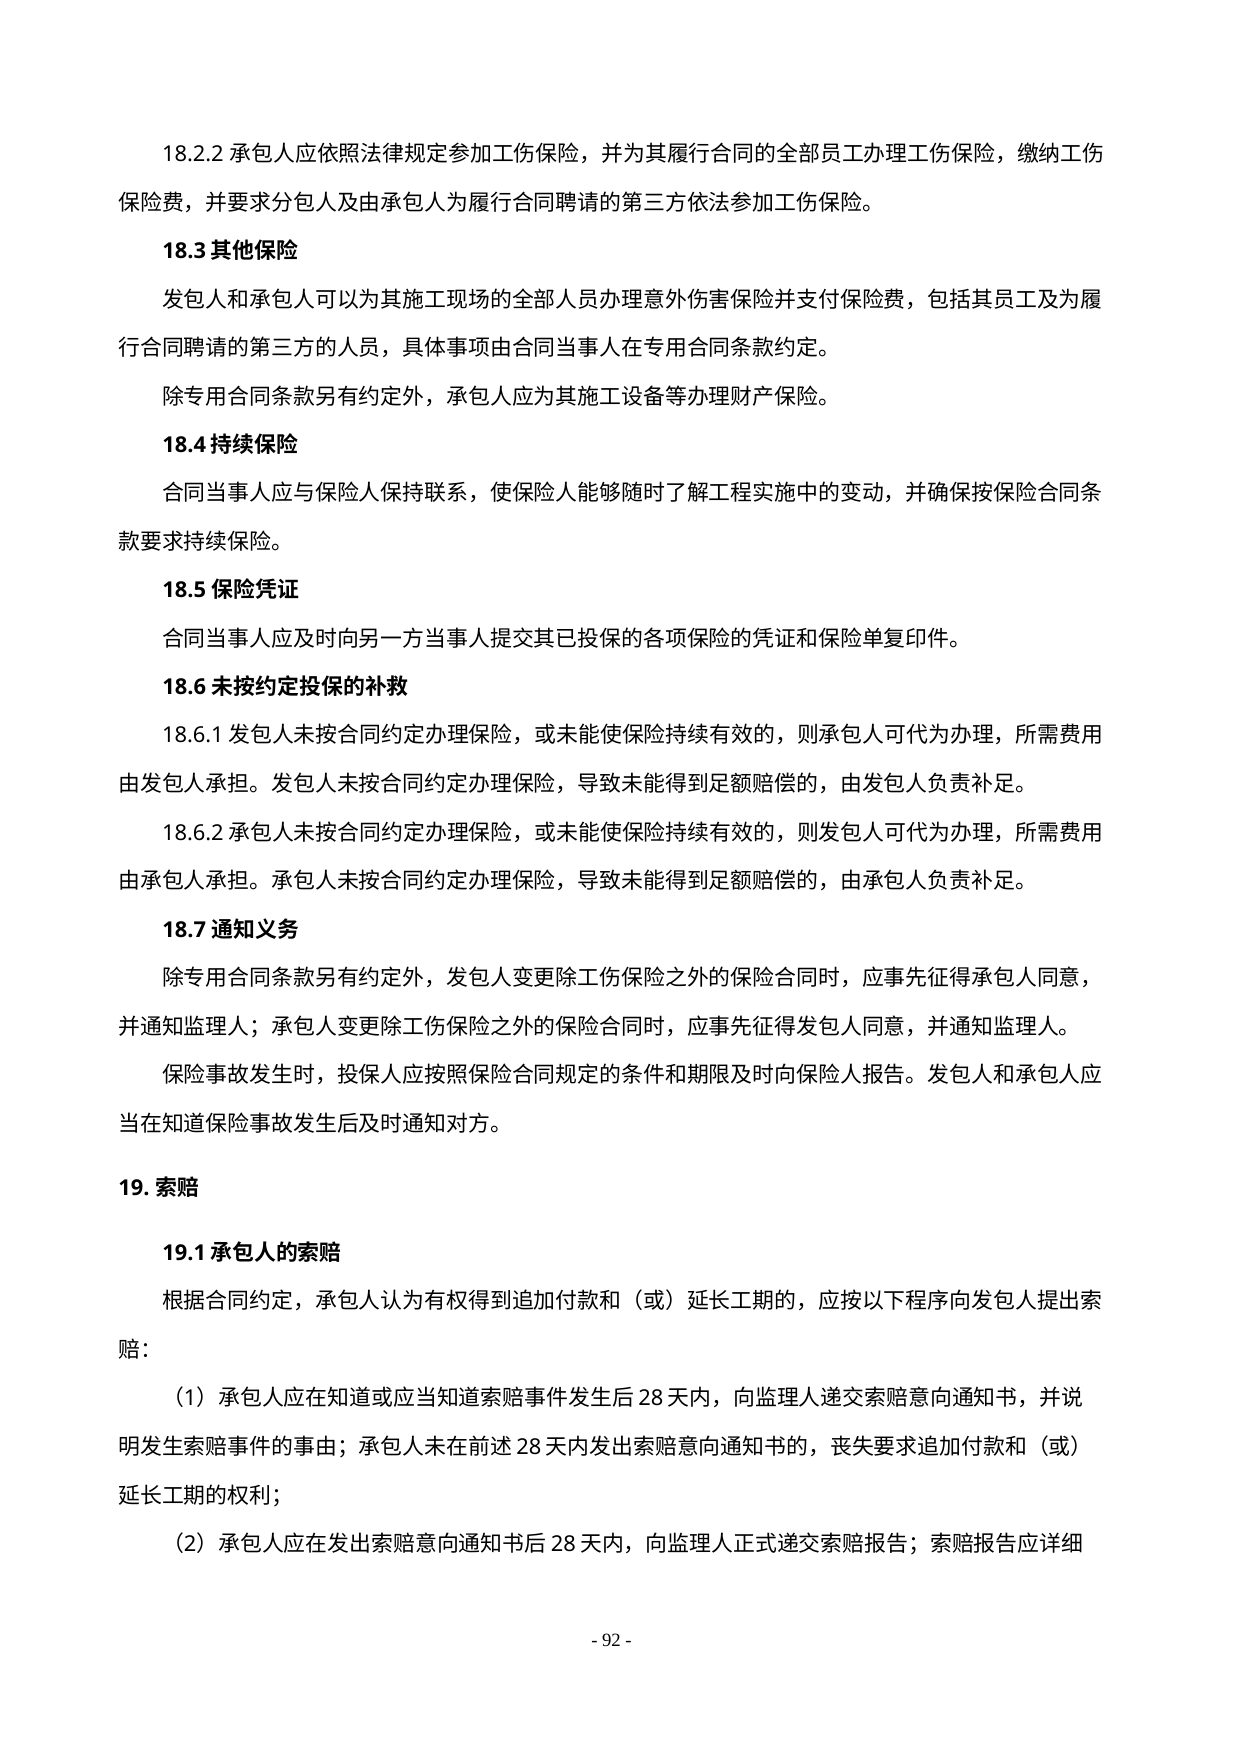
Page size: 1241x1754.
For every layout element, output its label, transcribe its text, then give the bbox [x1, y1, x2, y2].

subtitle 18.6 未按约定投保的补救 [118, 669, 1104, 701]
text 发包人和承包人可以为其施工现场的全部人员办理意外伤害保险并支付保险费，包括其员工及为履行合同聘请的第三方的人员，具体事项由合同当事人在专用合同条款约定。 [118, 281, 1104, 362]
text 除专用合同条款另有约定外，承包人应为其施工设备等办理财产保险。 [118, 378, 1104, 411]
subtitle 18.5 保险凭证 [118, 572, 1104, 604]
subtitle 18.3其他保险 [118, 233, 1104, 265]
text 根据合同约定，承包人认为有权得到追加付款和（或）延长工期的，应按以下程序向发包人提出索赔： [118, 1283, 1104, 1364]
text 合同当事人应与保险人保持联系，使保险人能够随时了解工程实施中的变动，并确保按保险合同条款要求持续保险。 [118, 475, 1104, 556]
text 除专用合同条款另有约定外，发包人变更除工伤保险之外的保险合同时，应事先征得承包人同意，并通知监理人；承包人变更除工伤保险之外的保险合同时，应事先征得发包人同意，并通知监理人。 [118, 959, 1104, 1041]
text （1）承包人应在知道或应当知道索赔事件发生后28天内，向监理人递交索赔意向通知书，并说明发生索赔事件的事由；承包人未在前述28天内发出索赔意向通知书的，丧失要求追加付款和（或）延长工期的权利； [118, 1380, 1104, 1510]
subtitle 18.4持续保险 [118, 427, 1104, 459]
text 保险事故发生时，投保人应按照保险合同规定的条件和期限及时向保险人报告。发包人和承包人应当在知道保险事故发生后及时通知对方。 [118, 1057, 1104, 1138]
text 18.6.1发包人未按合同约定办理保险，或未能使保险持续有效的，则承包人可代为办理，所需费用由发包人承担。发包人未按合同约定办理保险，导致未能得到足额赔偿的，由发包人负责补足。 [118, 717, 1104, 798]
text （2）承包人应在发出索赔意向通知书后28天内，向监理人正式递交索赔报告；索赔报告应详细说明索赔理由以及要求追加的付款金额和（或）延长的工期，并附必要的记录和证明材料； [118, 1526, 1104, 1558]
subtitle 19.1承包人的索赔 [118, 1234, 1104, 1267]
text 18.2.2 承包人应依照法律规定参加工伤保险，并为其履行合同的全部员工办理工伤保险，缴纳工伤保险费，并要求分包人及由承包人为履行合同聘请的第三方依法参加工伤保险。 [118, 136, 1104, 217]
text 合同当事人应及时向另一方当事人提交其已投保的各项保险的凭证和保险单复印件。 [118, 620, 1104, 653]
subtitle 18.7 通知义务 [118, 911, 1104, 944]
text 18.6.2承包人未按合同约定办理保险，或未能使保险持续有效的，则发包人可代为办理，所需费用由承包人承担。承包人未按合同约定办理保险，导致未能得到足额赔偿的，由承包人负责补足。 [118, 814, 1104, 895]
subtitle 19. 索赔 [118, 1170, 1104, 1202]
